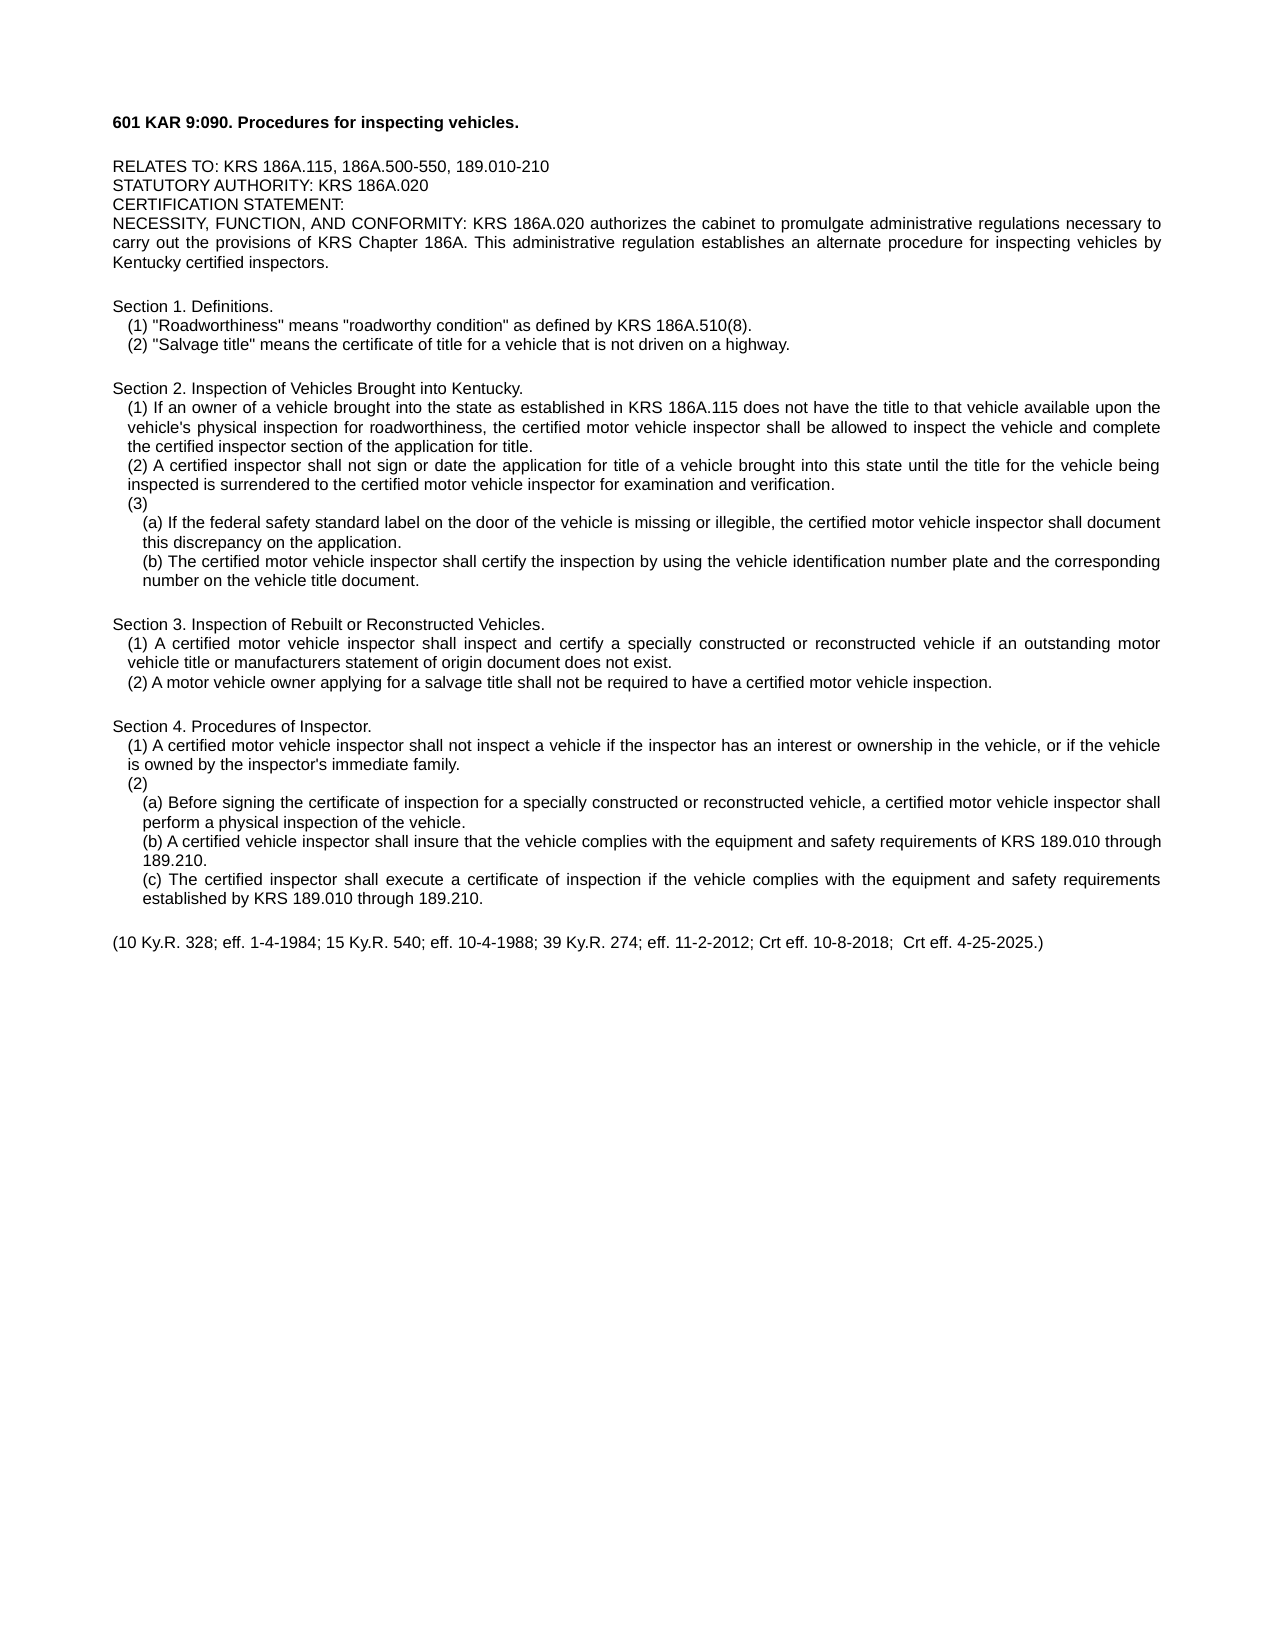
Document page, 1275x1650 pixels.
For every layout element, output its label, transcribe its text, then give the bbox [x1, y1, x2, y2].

text (2) [127, 774, 1162, 793]
text RELATES TO: KRS 186A.115, 186A.500-550, 189.010-210 [112, 157, 1162, 176]
text (c) The certified inspector shall execute a certificate of inspection if the vehicle complies with the equipment and safety requirements established by KRS 189.010 through 189.210. [142, 870, 1162, 908]
text Section 2. Inspection of Vehicles Brought into Kentucky. [112, 379, 1162, 398]
text (10 Ky.R. 328; eff. 1-4-1984; 15 Ky.R. 540; eff. 10-4-1988; 39 Ky.R. 274; eff. 11-2-2012; Crt eff. 10-8-2018; Crt eff. 4-25-2025.) [112, 933, 1162, 952]
text (b) The certified motor vehicle inspector shall certify the inspection by using the vehicle identification number plate and the corresponding number on the vehicle title document. [142, 552, 1162, 590]
text (a) Before signing the certificate of inspection for a specially constructed or reconstructed vehicle, a certified motor vehicle inspector shall perform a physical inspection of the vehicle. [142, 793, 1162, 832]
text Section 3. Inspection of Rebuilt or Reconstructed Vehicles. [112, 615, 1162, 634]
text Section 1. Definitions. [112, 297, 1162, 316]
text (3) [127, 494, 1162, 513]
text (2) "Salvage title" means the certificate of title for a vehicle that is not driven on a highway. [127, 335, 1162, 354]
text CERTIFICATION STATEMENT: [112, 195, 1162, 214]
text (b) A certified vehicle inspector shall insure that the vehicle complies with the equipment and safety requirements of KRS 189.010 through 189.210. [142, 832, 1162, 870]
text (1) A certified motor vehicle inspector shall inspect and certify a specially constructed or reconstructed vehicle if an outstanding motor vehicle title or manufacturers statement of origin document does not exist. [127, 634, 1162, 672]
text STATUTORY AUTHORITY: KRS 186A.020 [112, 176, 1162, 195]
text (a) If the federal safety standard label on the door of the vehicle is missing or illegible, the certified motor vehicle inspector shall document this discrepancy on the application. [142, 513, 1162, 552]
text (1) If an owner of a vehicle brought into the state as established in KRS 186A.115 does not have the title to that vehicle available upon the vehicle's physical inspection for roadworthiness, the certified motor vehicle inspector shall be allowed to inspect the vehicle and complete the certified inspector section of the application for title. [127, 398, 1162, 456]
text (2) A certified inspector shall not sign or date the application for title of a vehicle brought into this state until the title for the vehicle being inspected is surrendered to the certified motor vehicle inspector for examination and verification. [127, 456, 1162, 494]
text (1) A certified motor vehicle inspector shall not inspect a vehicle if the inspector has an interest or ownership in the vehicle, or if the vehicle is owned by the inspector's immediate family. [127, 736, 1162, 774]
text (1) "Roadworthiness" means "roadworthy condition" as defined by KRS 186A.510(8). [127, 316, 1162, 335]
text (2) A motor vehicle owner applying for a salvage title shall not be required to have a certified motor vehicle inspection. [127, 672, 1162, 692]
text NECESSITY, FUNCTION, AND CONFORMITY: KRS 186A.020 authorizes the cabinet to promulgate administrative regulations necessary to carry out the provisions of KRS Chapter 186A. This administrative regulation establishes an alternate procedure for inspecting vehicles by Kentucky certified inspectors. [112, 214, 1162, 272]
text Section 4. Procedures of Inspector. [112, 717, 1162, 736]
text 601 KAR 9:090. Procedures for inspecting vehicles. [112, 112, 1162, 132]
